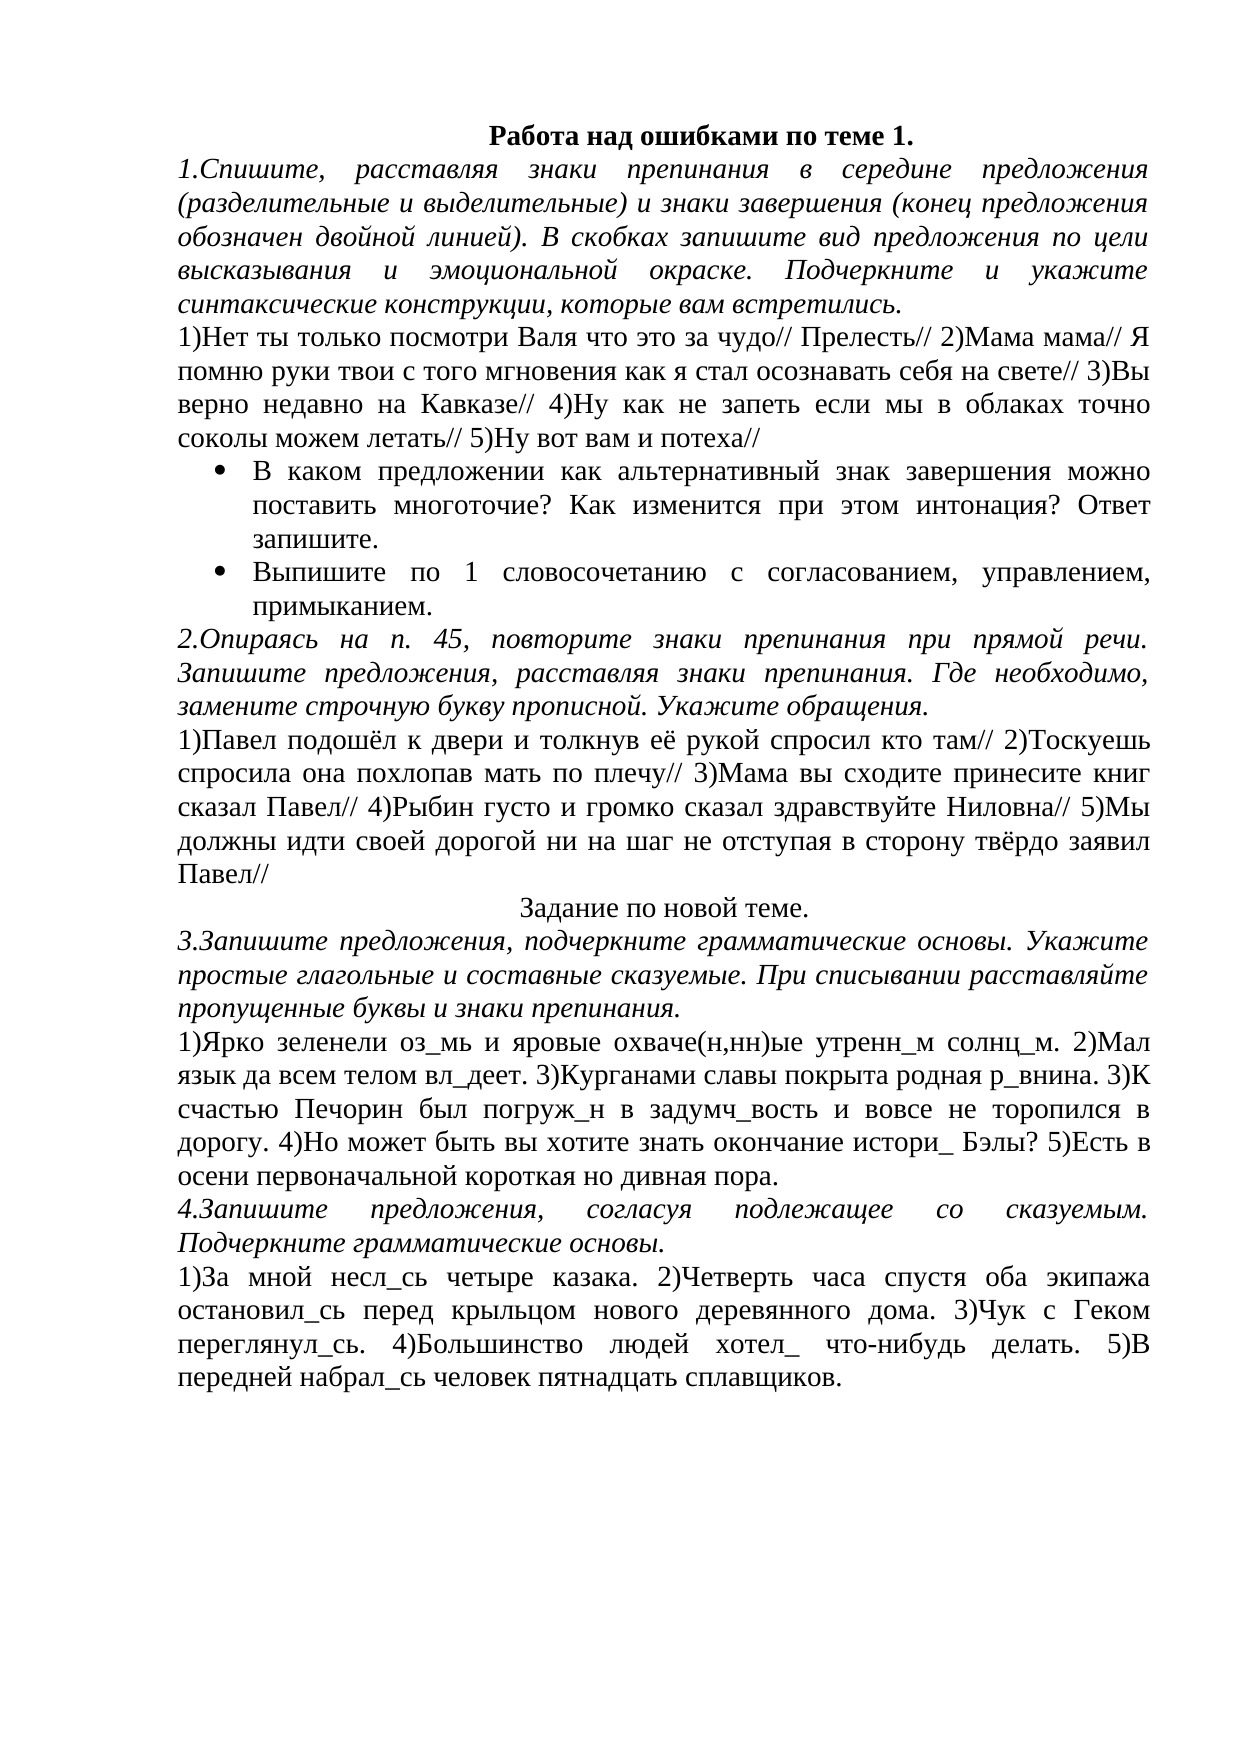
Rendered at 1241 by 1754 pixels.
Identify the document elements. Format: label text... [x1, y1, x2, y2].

text 1)Нет ты только посмотри Валя что это за чудо// Прелесть// 2)Мама мама// Я помню руки твои с того мгновения как я стал осознавать себя на свете// 3)Вы верно недавно на Кавказе// 4)Ну как не запеть если мы в облаках точно соколы можем летать// 5)Ну вот вам и потеха// [177, 319, 1152, 453]
text 1)Павел подошёл к двери и толкнув её рукой спросил кто там// 2)Тоскуешь спросила она похлопав мать по плечу// 3)Мама вы сходите принесите книг сказал Павел// 4)Рыбин густо и громко сказал здравствуйте Ниловна// 5)Мы должны идти своей дорогой ни на шаг не отступая в сторону твёрдо заявил Павел// [177, 722, 1152, 890]
text Работа над ошибками по теме 1. [177, 118, 1152, 152]
text 1)Ярко зеленели оз_мь и яровые охваче(н,нн)ые утренн_м солнц_м. 2)Мал язык да всем телом вл_деет. 3)Курганами славы покрыта родная р_внина. 3)К счастью Печорин был погруж_н в задумч_вость и вовсе не торопился в дорогу. 4)Но может быть вы хотите знать окончание истори_ Бэлы? 5)Есть в осени первоначальной короткая но дивная пора. [177, 1024, 1152, 1192]
text 1)За мной несл_сь четыре казака. 2)Четверть часа спустя оба экипажа остановил_сь перед крыльцом нового деревянного дома. 3)Чук с Геком переглянул_сь. 4)Большинство людей хотел_ что-нибудь делать. 5)В передней набрал_сь человек пятнадцать сплавщиков. [177, 1259, 1152, 1393]
text 1.Спишите, расставляя знаки препинания в середине предложения (разделительные и выделительные) и знаки завершения (конец предложения обозначен двойной линией). В скобках запишите вид предложения по цели высказывания и эмоциональной окраске. Подчеркните и укажите синтаксические конструкции, которые вам встретились. [177, 152, 1152, 319]
list В каком предложении как альтернативный знак завершения можно поставить многоточие? Как изменится при этом интонация? Ответ запишите. [215, 453, 1152, 554]
text Задание по новой теме. [177, 890, 1152, 923]
text 4.Запишите предложения, согласуя подлежащее со сказуемым. Подчеркните грамматические основы. [177, 1192, 1152, 1259]
list Выпишите по 1 словосочетанию с согласованием, управлением, примыканием. [215, 554, 1152, 621]
text 3.Запишите предложения, подчеркните грамматические основы. Укажите простые глагольные и составные сказуемые. При списывании расставляйте пропущенные буквы и знаки препинания. [177, 923, 1152, 1024]
text 2.Опираясь на п. 45, повторите знаки препинания при прямой речи. Запишите предложения, расставляя знаки препинания. Где необходимо, замените строчную букву прописной. Укажите обращения. [177, 621, 1152, 722]
